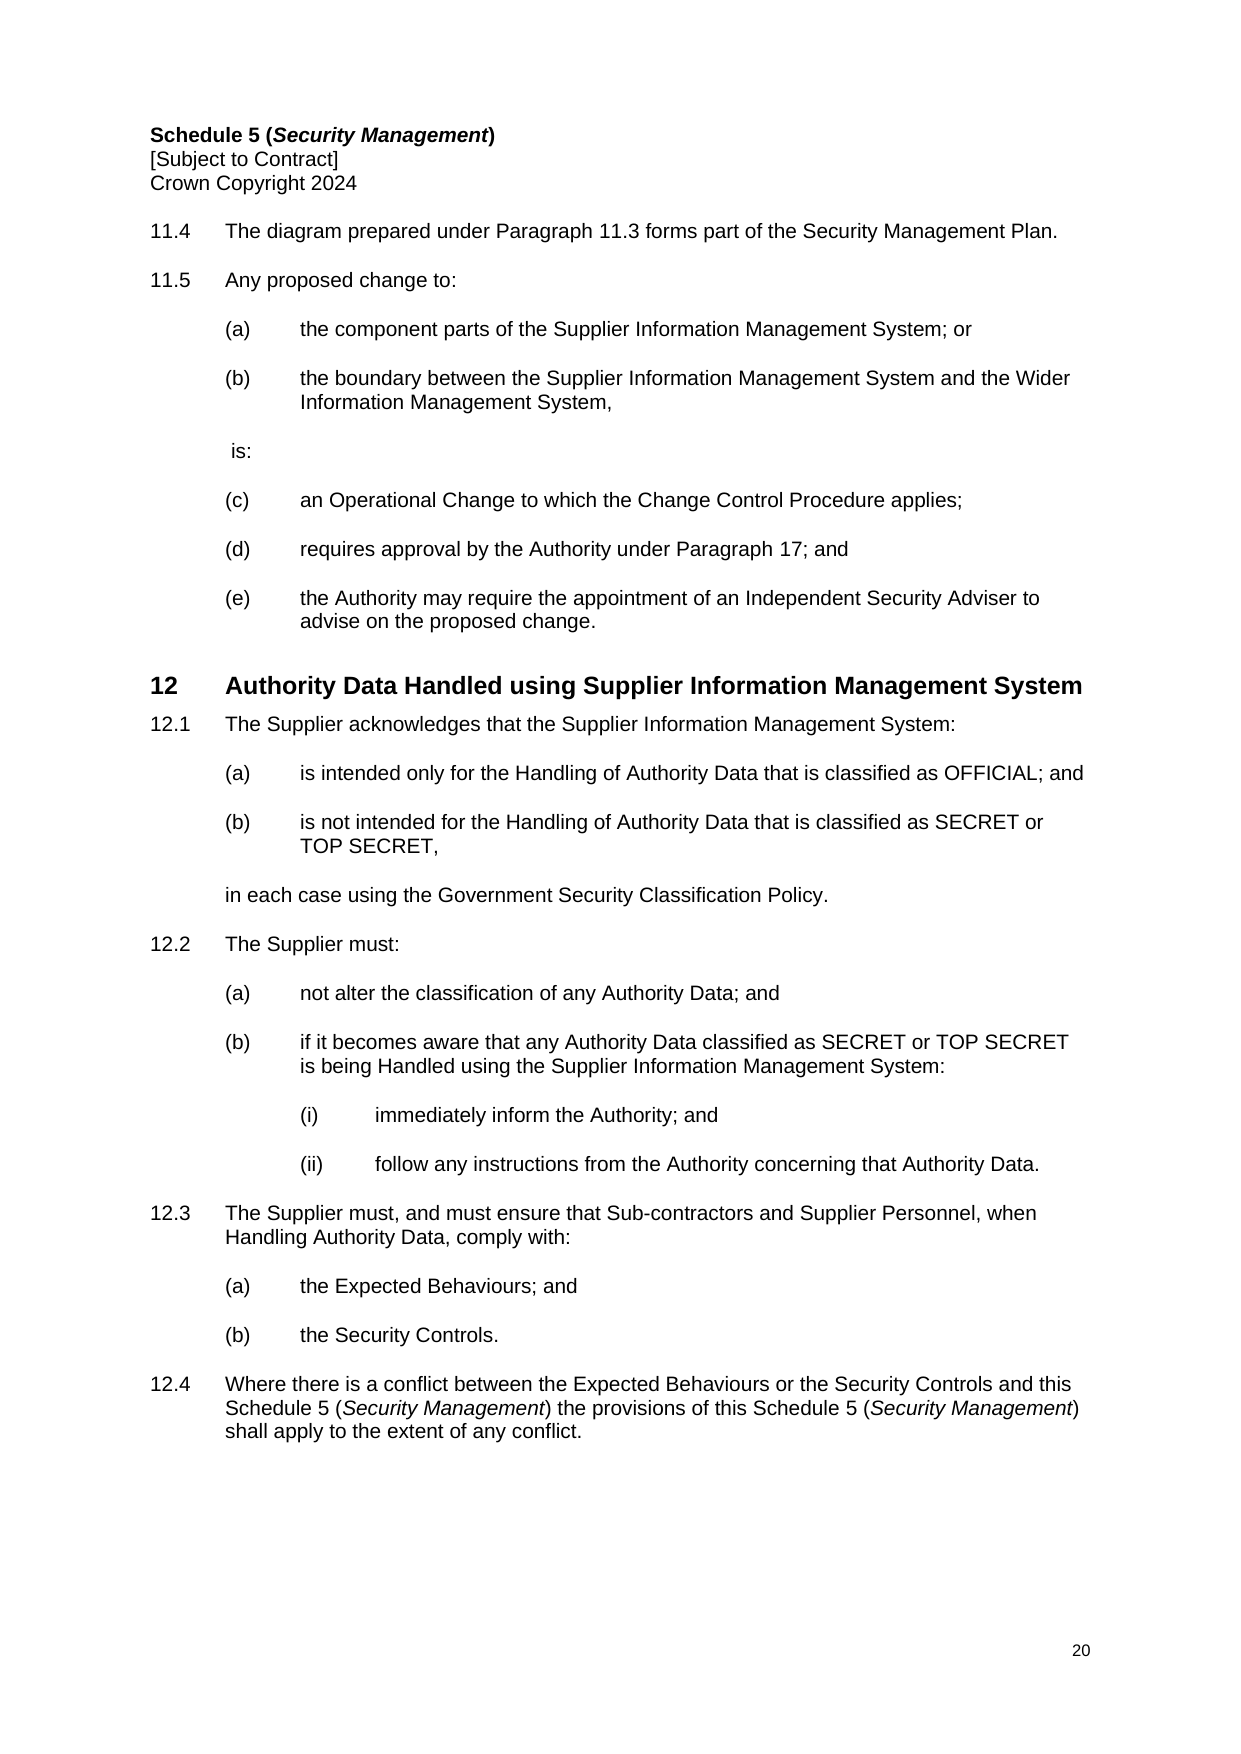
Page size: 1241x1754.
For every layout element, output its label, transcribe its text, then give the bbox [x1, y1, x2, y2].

subtitle the Expected Behaviours; and [225, 1273, 1090, 1297]
subtitle not alter the classification of any Authority Data; and [225, 981, 1090, 1005]
subtitle if it becomes aware that any Authority Data classified as SECRET or TOP SECRET is being Handled using the Supplier Information Management System: [225, 1030, 1090, 1078]
subtitle requires approval by the Authority under Paragraph 17; and [225, 536, 1090, 560]
subtitle the component parts of the Supplier Information Management System; or [225, 317, 1090, 341]
subtitle Any proposed change to: [150, 268, 1090, 292]
subtitle is intended only for the Handling of Authority Data that is classified as OFFICIAL; and [225, 761, 1090, 785]
subtitle the Security Controls. [225, 1322, 1090, 1346]
subtitle The Supplier must, and must ensure that Sub-contractors and Supplier Personnel, when Handling Authority Data, comply with: [150, 1201, 1090, 1248]
subtitle the Authority may require the appointment of an Independent Security Adviser to advise on the proposed change. [225, 585, 1090, 633]
subtitle Where there is a conflict between the Expected Behaviours or the Security Controls and this Schedule 5 (Security Management) the provisions of this Schedule 5 (Security Management) shall apply to the extent of any conflict. [150, 1371, 1090, 1443]
subtitle Authority Data Handled using Supplier Information Management System [150, 671, 1090, 699]
subtitle the boundary between the Supplier Information Management System and the Wider Information Management System, [225, 366, 1090, 413]
subtitle is not intended for the Handling of Authority Data that is classified as SECRET or TOP SECRET, [225, 810, 1090, 858]
subtitle The Supplier acknowledges that the Supplier Information Management System: [150, 712, 1090, 736]
subtitle in each case using the Government Security Classification Policy. [225, 883, 1090, 907]
subtitle The Supplier must: [150, 932, 1090, 956]
subtitle follow any instructions from the Authority concerning that Authority Data. [300, 1152, 1090, 1176]
subtitle an Operational Change to which the Change Control Procedure applies; [225, 487, 1090, 511]
subtitle is: [225, 438, 1090, 462]
subtitle immediately inform the Authority; and [300, 1103, 1090, 1127]
subtitle The diagram prepared under Paragraph 11.3 forms part of the Security Management Plan. [150, 219, 1090, 243]
